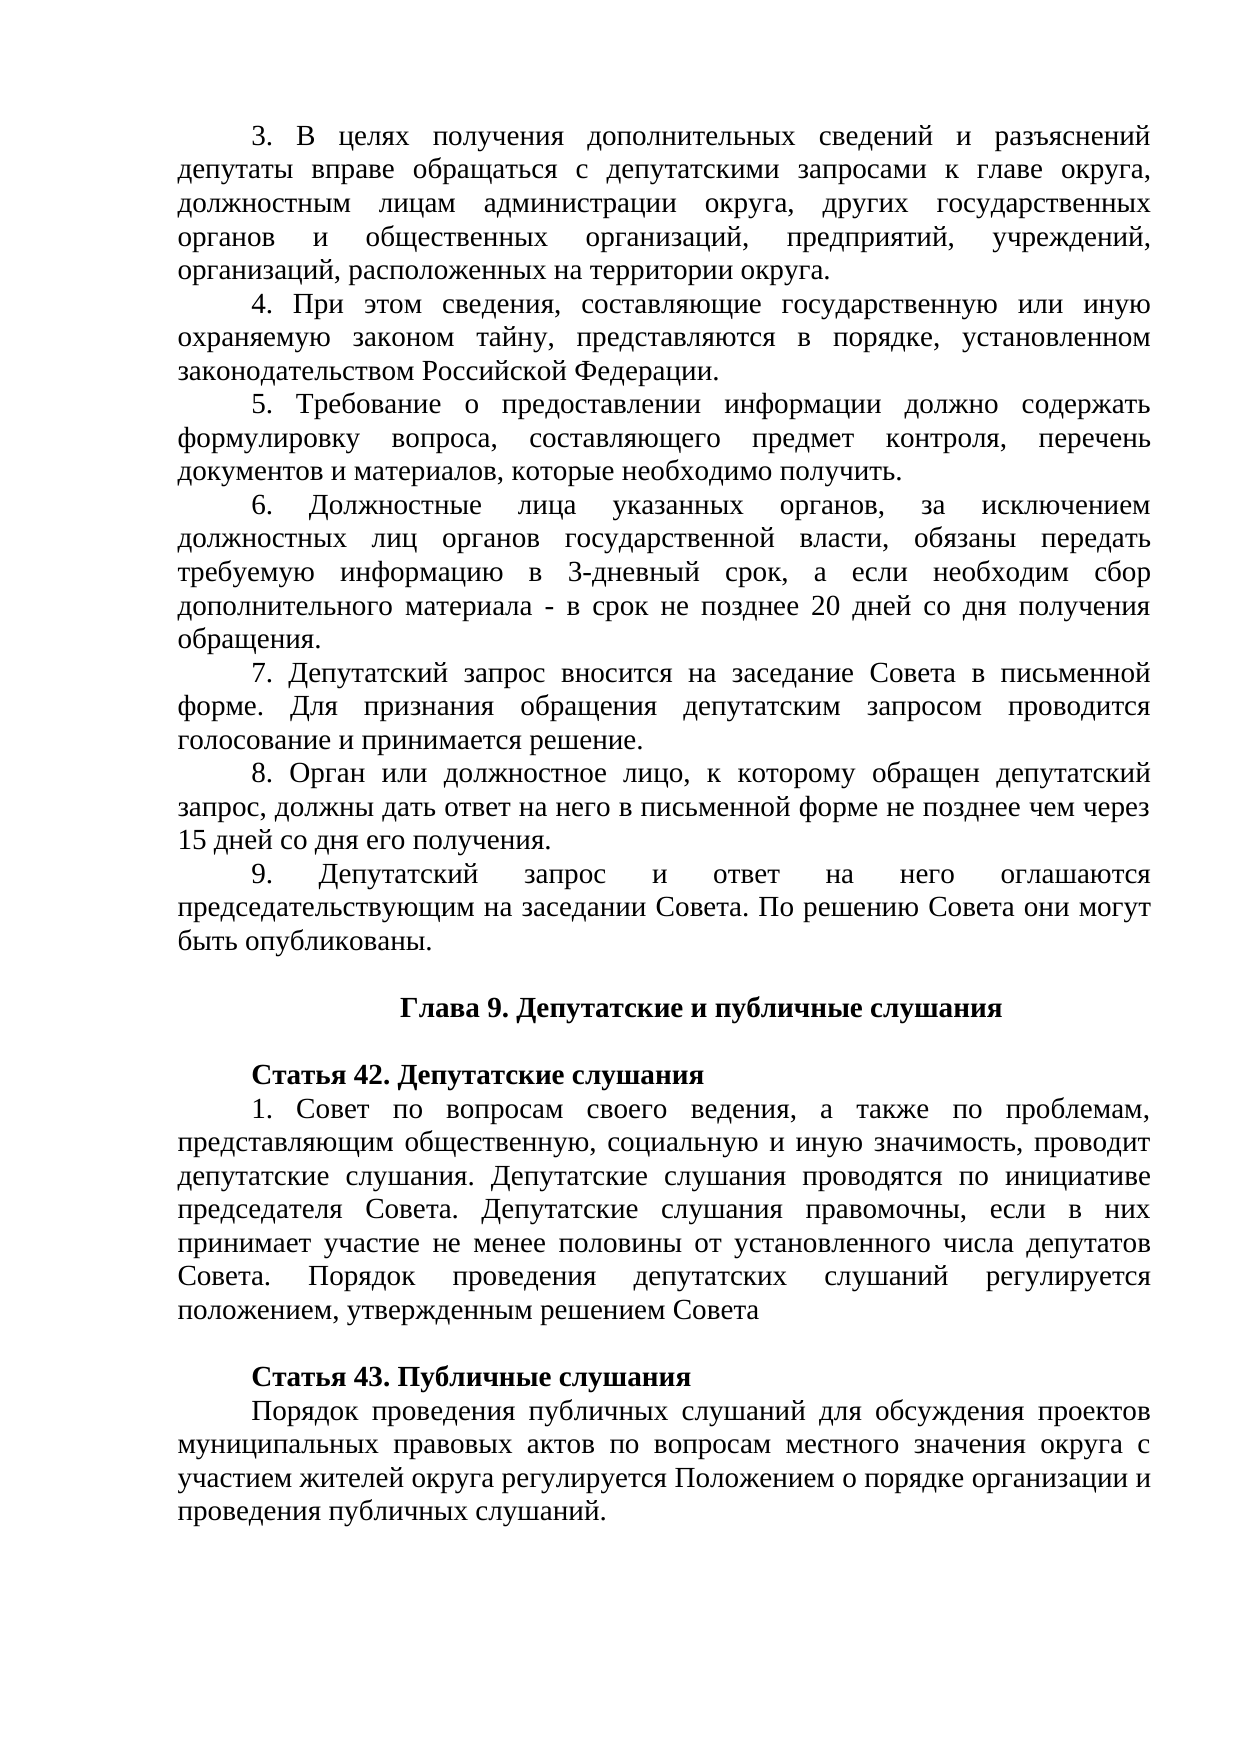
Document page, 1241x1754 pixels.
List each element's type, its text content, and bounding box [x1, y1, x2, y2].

text Порядок проведения публичных слушаний для обсуждения проектов муниципальных правовых актов по вопросам местного значения округа с участием жителей округа регулируется Положением о порядке организации и проведения публичных слушаний. [177, 1393, 1152, 1527]
text 7. Депутатский запрос вносится на заседание Совета в письменной форме. Для признания обращения депутатским запросом проводится голосование и принимается решение. [177, 655, 1152, 755]
text 8. Орган или должностное лицо, к которому обращен депутатский запрос, должны дать ответ на него в письменной форме не позднее чем через 15 дней со дня его получения. [177, 755, 1152, 856]
text Статья 42. Депутатские слушания [177, 1057, 1152, 1091]
text 6. Должностные лица указанных органов, за исключением должностных лиц органов государственной власти, обязаны передать требуемую информацию в 3-дневный срок, а если необходим сбор дополнительного материала - в срок не позднее 20 дней со дня получения обращения. [177, 487, 1152, 655]
text Статья 43. Публичные слушания [177, 1359, 1152, 1393]
text 3. В целях получения дополнительных сведений и разъяснений депутаты вправе обращаться с депутатскими запросами к главе округа, должностным лицам администрации округа, других государственных органов и общественных организаций, предприятий, учреждений, организаций, расположенных на территории округа. [177, 118, 1152, 286]
text 1. Совет по вопросам своего ведения, а также по проблемам, представляющим общественную, социальную и иную значимость, проводит депутатские слушания. Депутатские слушания проводятся по инициативе председателя Совета. Депутатские слушания правомочны, если в них принимает участие не менее половины от установленного числа депутатов Совета. Порядок проведения депутатских слушаний регулируется положением, утвержденным решением Совета [177, 1091, 1152, 1326]
text 9. Депутатский запрос и ответ на него оглашаются председательствующим на заседании Совета. По решению Совета они могут быть опубликованы. [177, 856, 1152, 957]
text 5. Требование о предоставлении информации должно содержать формулировку вопроса, составляющего предмет контроля, перечень документов и материалов, которые необходимо получить. [177, 386, 1152, 487]
text Глава 9. Депутатские и публичные слушания [177, 990, 1152, 1024]
text 4. При этом сведения, составляющие государственную или иную охраняемую законом тайну, представляются в порядке, установленном законодательством Российской Федерации. [177, 286, 1152, 386]
